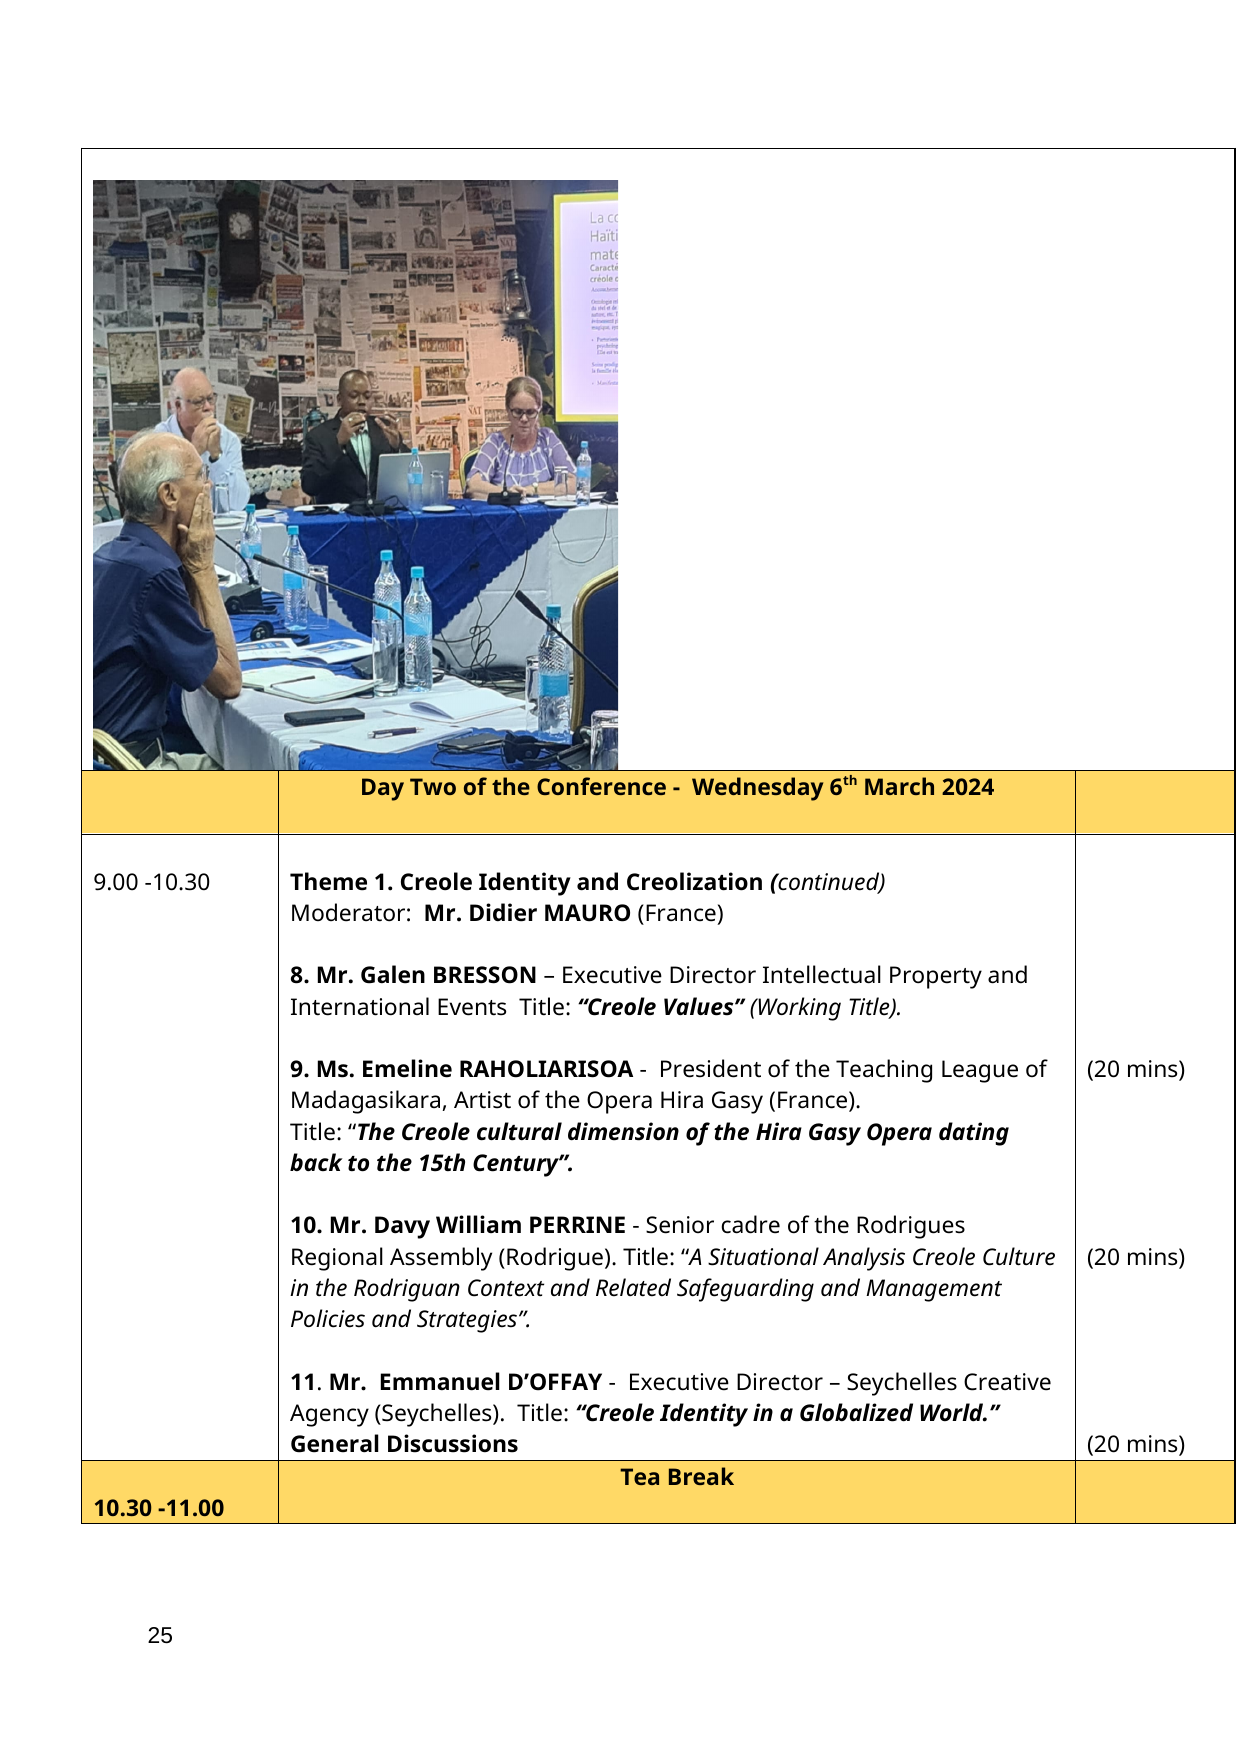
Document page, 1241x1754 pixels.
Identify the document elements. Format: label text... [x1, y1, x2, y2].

table_cell [82, 771, 278, 833]
table_cell Theme 1. Creole Identity and Creolization (continued) Moderator: Mr. Didier MAURO (France) 8. Mr. Galen BRESSON – Executive Director Intellectual Property and International Events Title: “Creole Values” (Working Title). 9. Ms. Emeline RAHOLIARISOA - President of the Teaching League of Madagasikara, Artist of the Opera Hira Gasy (France). Title: “The Creole cultural dimension of the Hira Gasy Opera dating back to the 15th Century”. 10. Mr. Davy William PERRINE - Senior cadre of the Rodrigues Regional Assembly (Rodrigue). Title: “A Situational Analysis Creole Culture in the Rodriguan Context and Related Safeguarding and Management Policies and Strategies”. 11. Mr. Emmanuel D’OFFAY - Executive Director – Seychelles Creative Agency (Seychelles). Title: “Creole Identity in a Globalized World.” General Discussions [279, 835, 1075, 1459]
table_cell [82, 149, 1234, 770]
table_cell [1076, 771, 1234, 833]
table_cell 10.30 -11.00 [82, 1461, 278, 1523]
table_cell 9.00 -10.30 [82, 835, 278, 1459]
table_cell Tea Break [279, 1461, 1075, 1523]
table_cell [1076, 1461, 1234, 1523]
table_cell Day Two of the Conference - Wednesday 6th March 2024 [279, 771, 1075, 833]
table_cell (20 mins) (20 mins) (20 mins) [1076, 835, 1234, 1459]
picture [93, 180, 619, 770]
